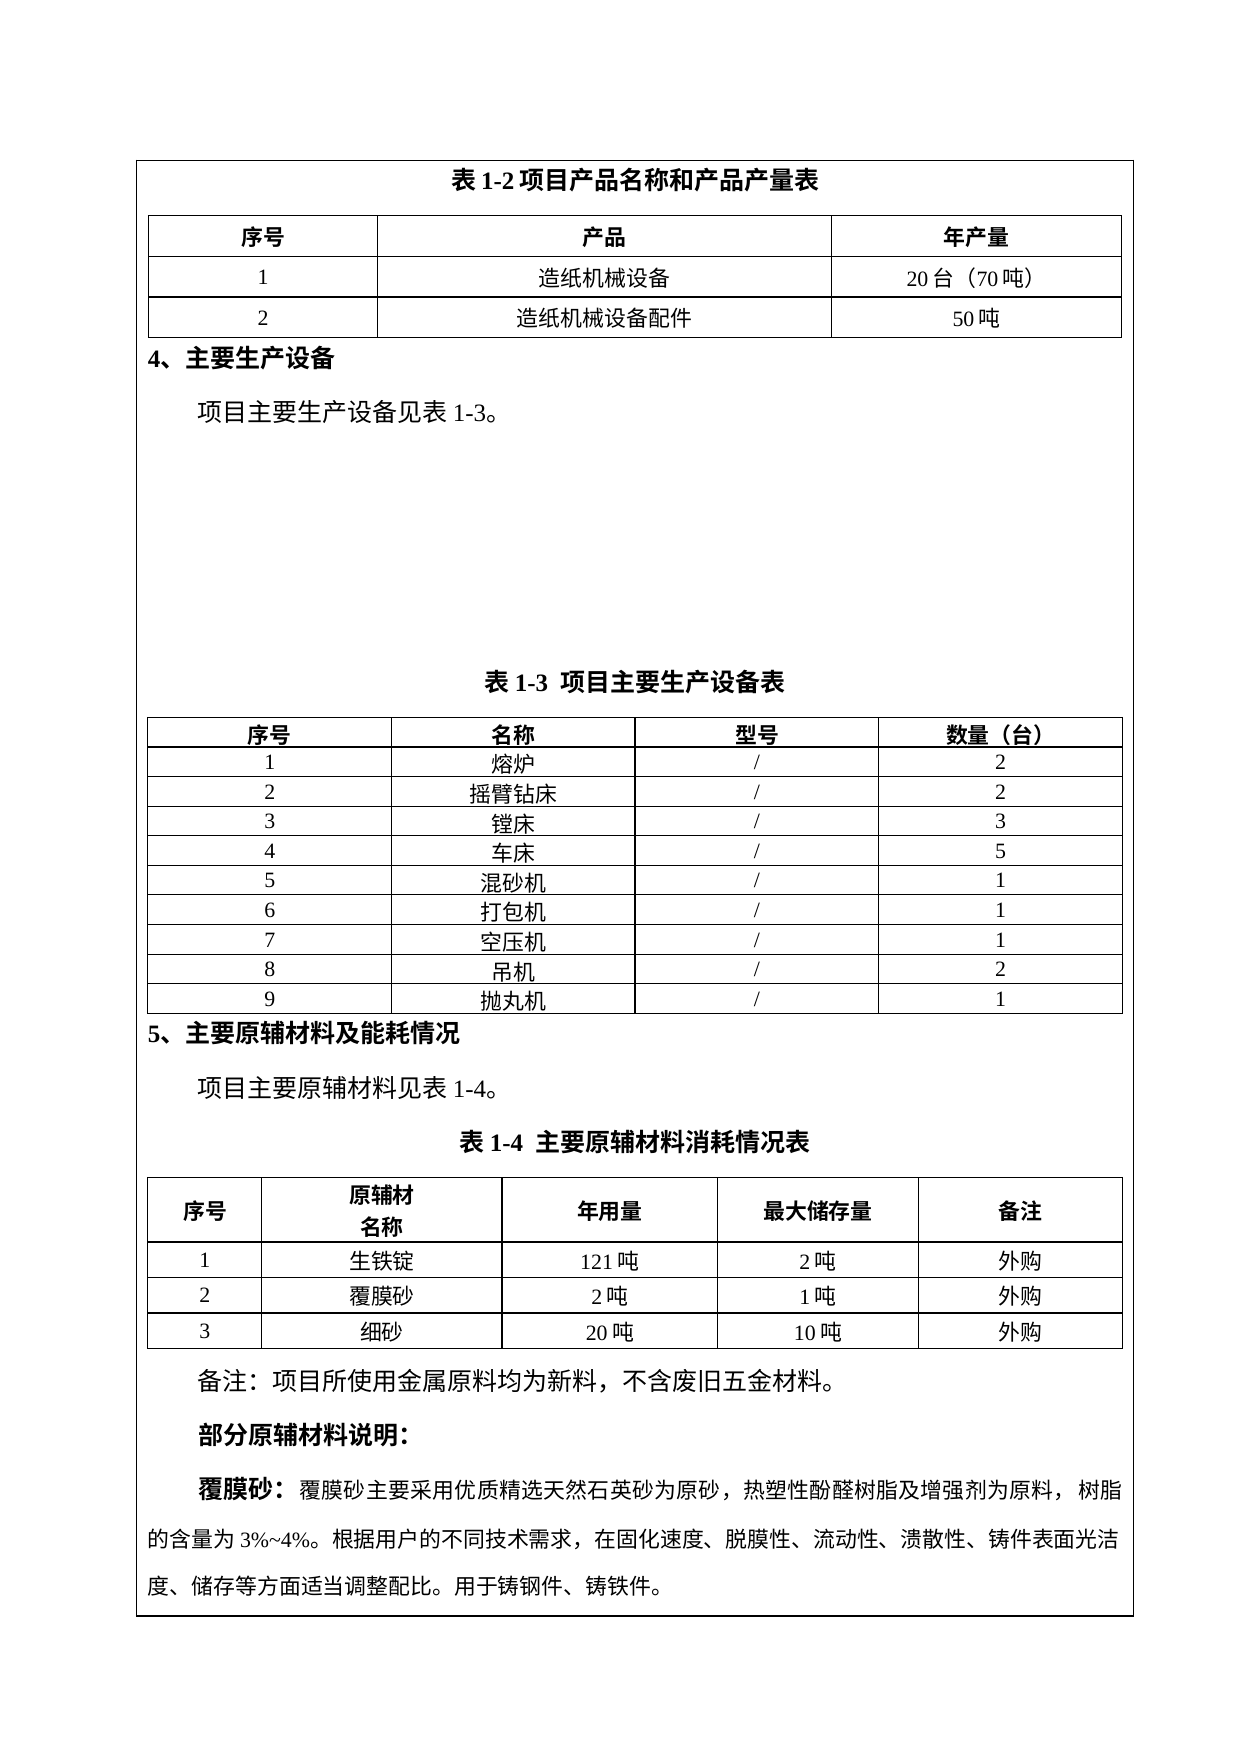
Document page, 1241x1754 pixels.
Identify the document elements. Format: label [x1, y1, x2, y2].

table_cell [137, 161, 1133, 1615]
